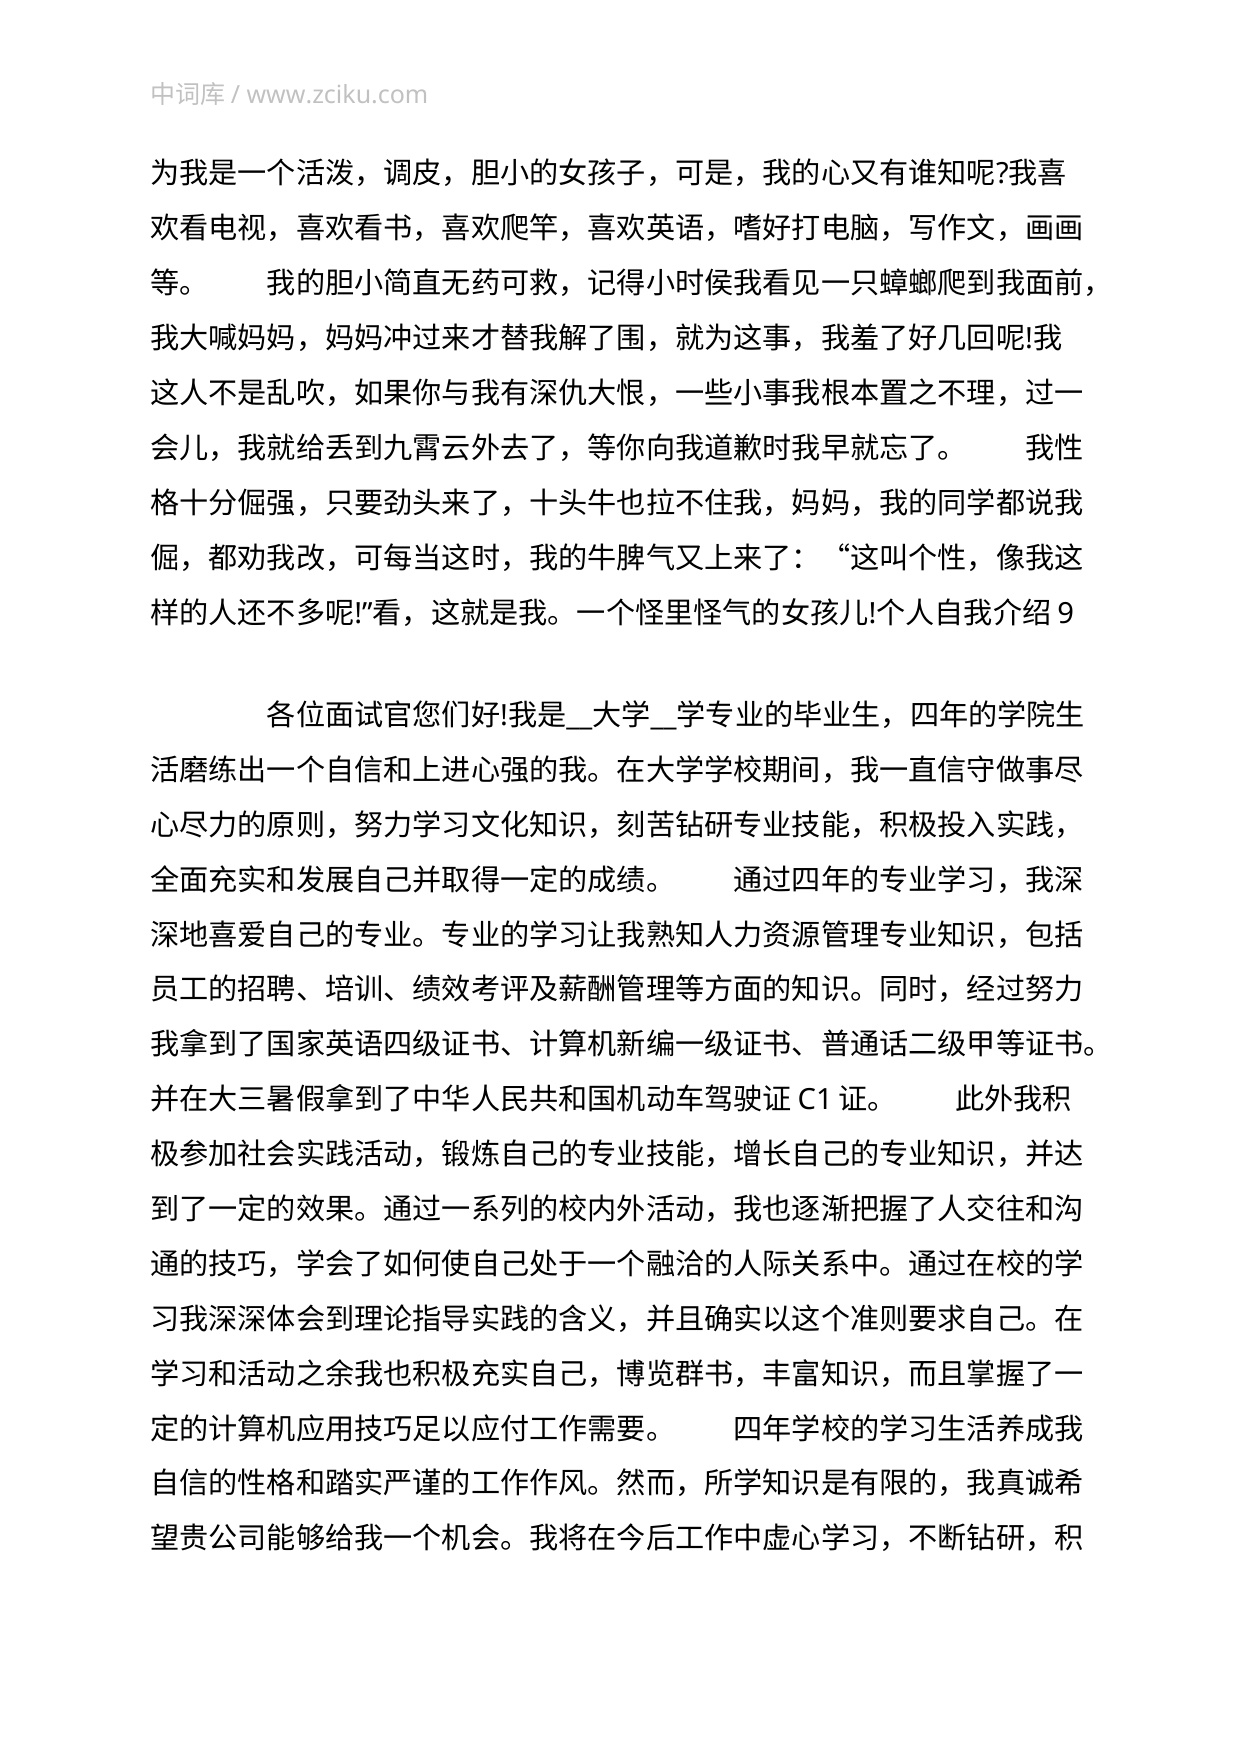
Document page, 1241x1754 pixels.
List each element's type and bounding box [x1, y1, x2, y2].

text [150, 691, 1090, 1557]
text [150, 150, 1090, 632]
